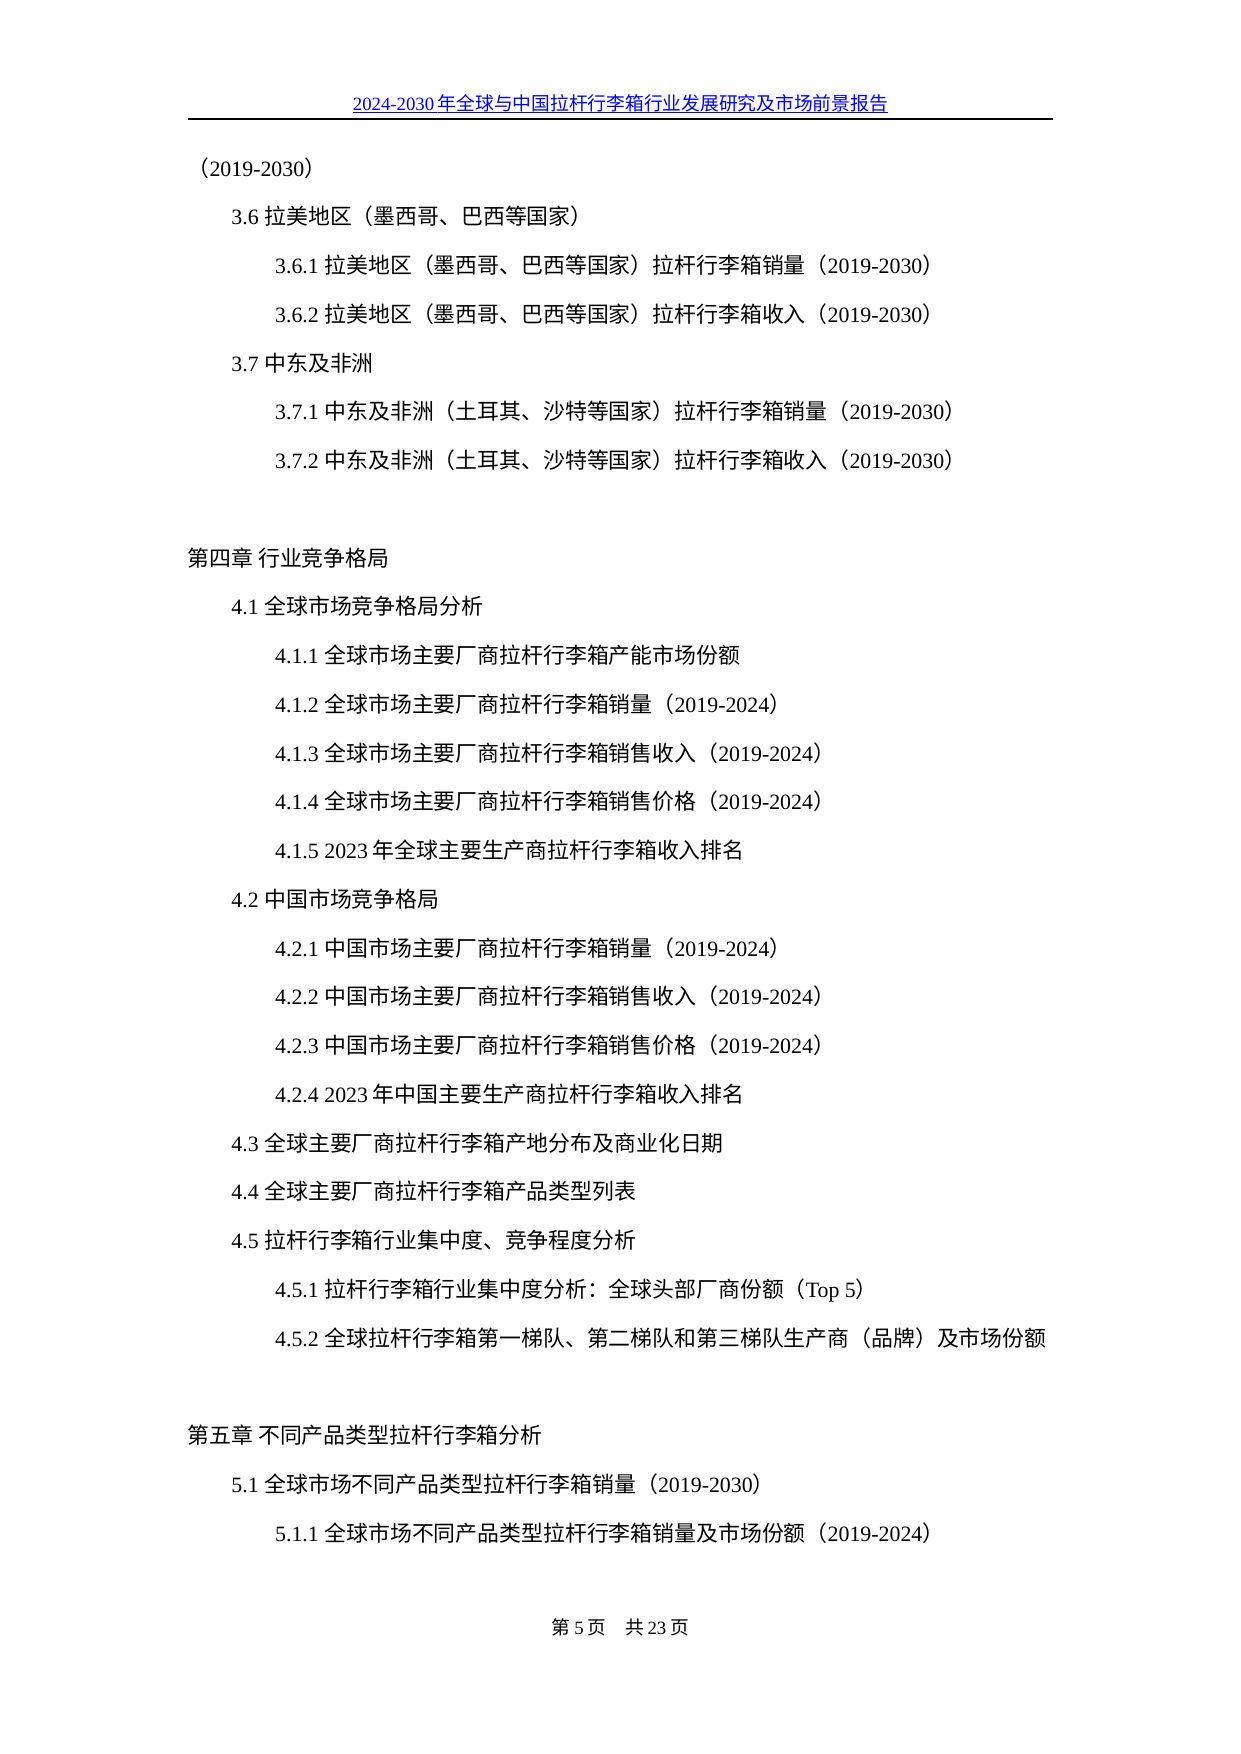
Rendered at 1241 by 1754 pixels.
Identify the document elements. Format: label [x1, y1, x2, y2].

text [187, 150, 1053, 1548]
